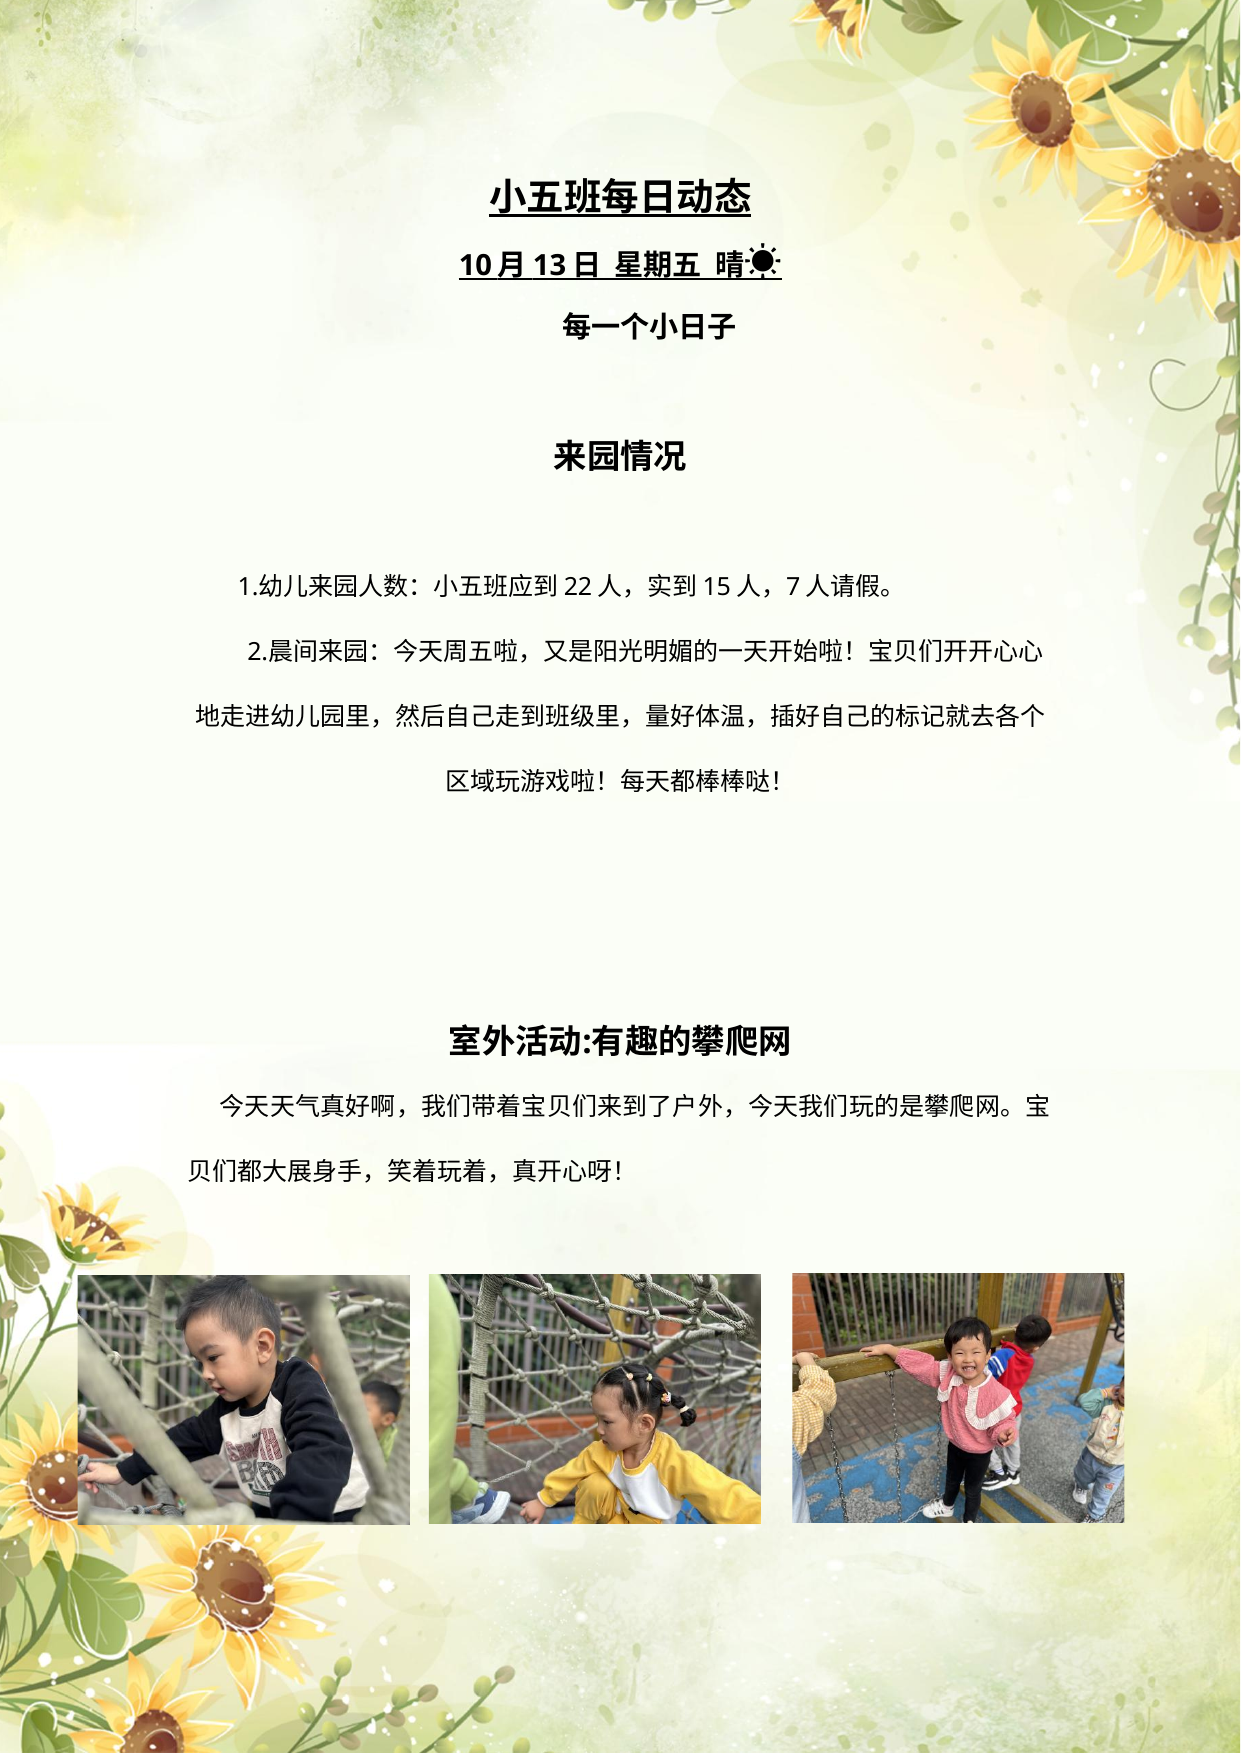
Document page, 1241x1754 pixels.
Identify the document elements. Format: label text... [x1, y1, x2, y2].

text 每一个小日子 [187, 292, 1053, 357]
text 1.幼儿来园人数：小五班应到22人，实到15人，7人请假。 [187, 552, 1053, 617]
text 室外活动:有趣的攀爬网 [187, 1007, 1053, 1072]
text 小五班每日动态 [187, 162, 1053, 227]
text 2.晨间来园：今天周五啦，又是阳光明媚的一天开始啦！宝贝们开开心心地走进幼儿园里，然后自己走到班级里，量好体温，插好自己的标记就去各个区域玩游戏啦！每天都棒棒哒！ [187, 617, 1053, 812]
text 10月13日 星期五 晴☀ [187, 227, 1053, 292]
picture [0, 0, 1241, 1753]
text 今天天气真好啊，我们带着宝贝们来到了户外，今天我们玩的是攀爬网。宝贝们都大展身手，笑着玩着，真开心呀！ [187, 1072, 1053, 1202]
text 来园情况 [187, 422, 1053, 487]
